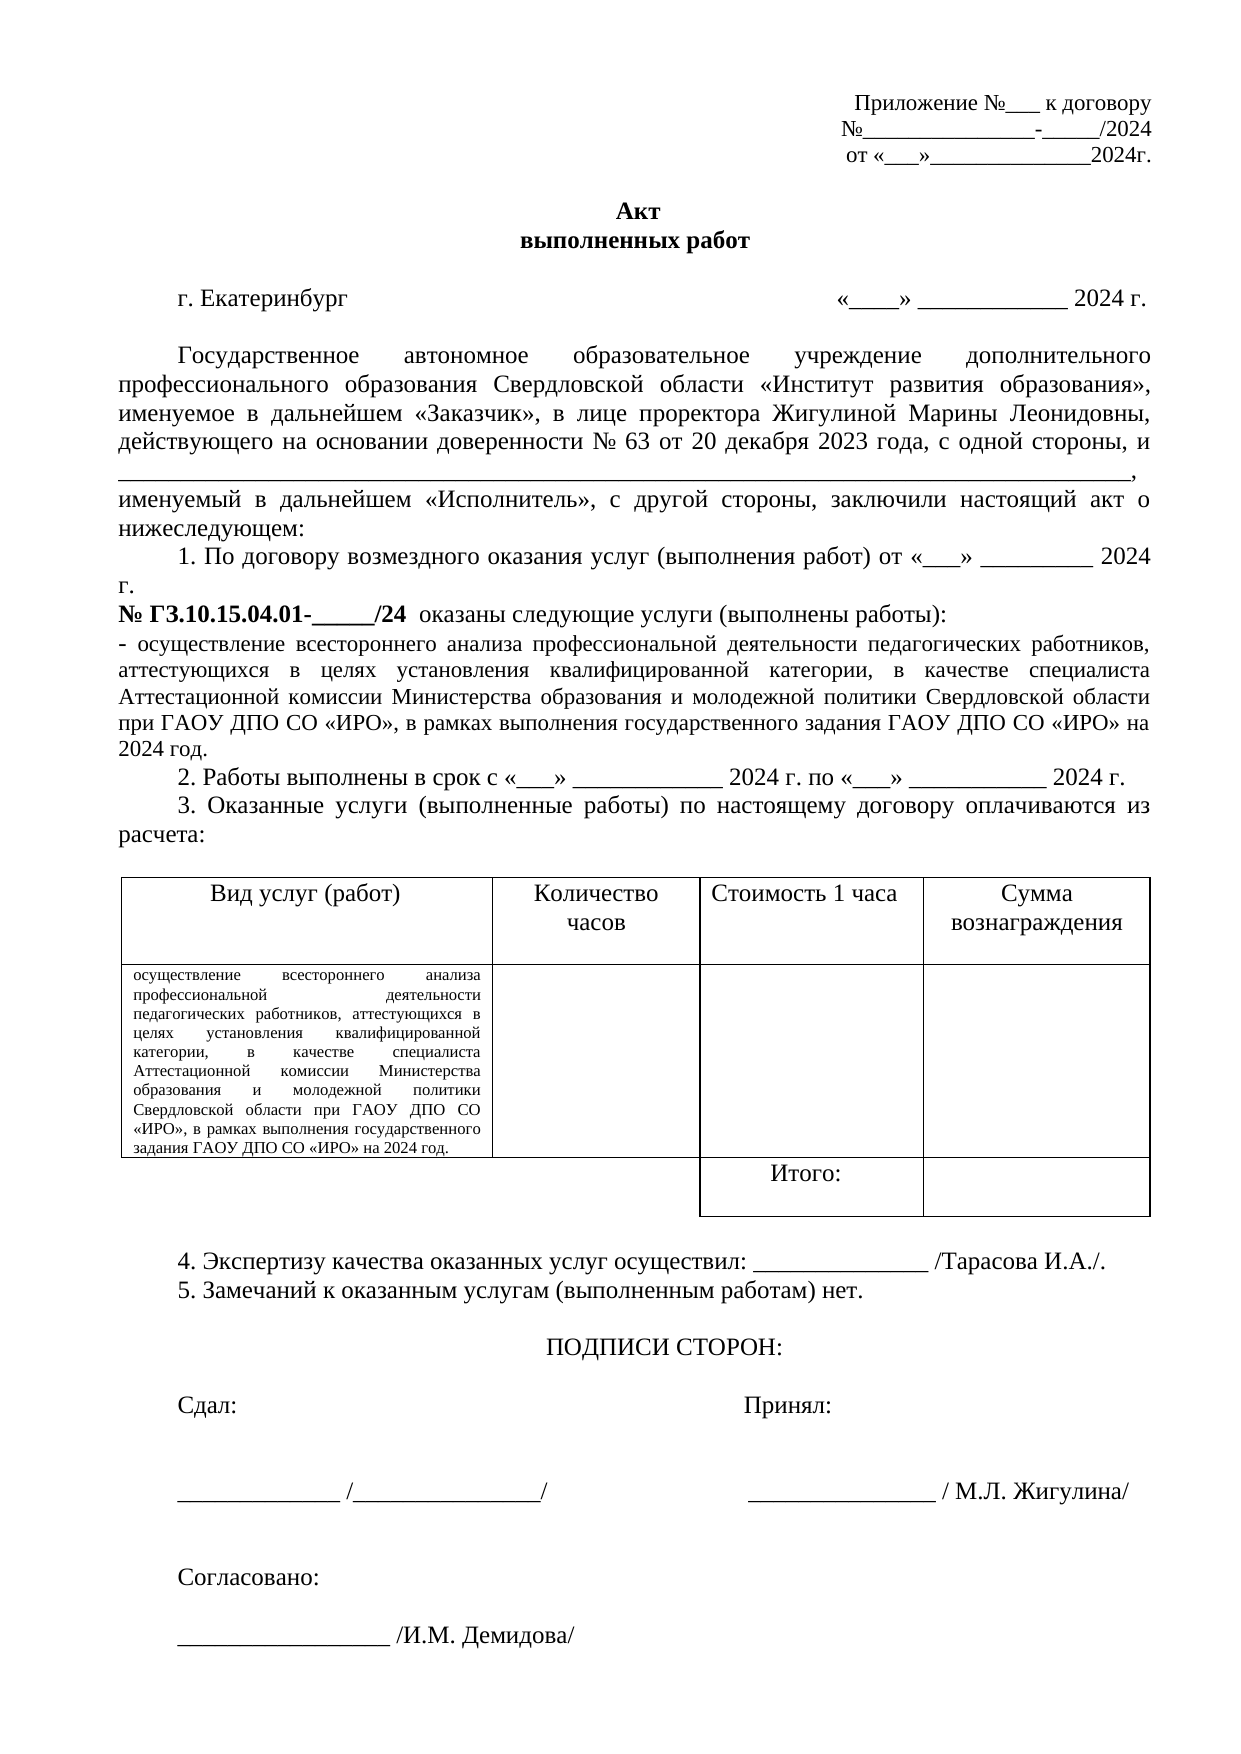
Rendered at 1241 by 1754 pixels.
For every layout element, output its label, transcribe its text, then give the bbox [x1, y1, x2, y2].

text Сдал: Принял: [118, 1390, 1152, 1418]
table_cell [924, 965, 1149, 1157]
text от «___»______________2024г. [118, 141, 1152, 168]
text г. Екатеринбург «____» ____________ 2024 г. [118, 283, 1152, 311]
text выполненных работ [118, 225, 1152, 254]
table_header Вид услуг (работ) [122, 878, 492, 964]
table_cell [924, 1158, 1149, 1216]
text № ГЗ.10.15.04.01-_____/24 оказаны следующие услуги (выполнены работы): [118, 599, 1152, 628]
text 2. Работы выполнены в срок с «___» ____________ 2024 г. по «___» ___________ 2024 г. [118, 762, 1152, 791]
text 5. Замечаний к оказанным услугам (выполненным работам) нет. [118, 1275, 1152, 1303]
text _________________ /И.М. Демидова/ [118, 1620, 1152, 1648]
text 3. Оказанные услуги (выполненные работы) по настоящему договору оплачиваются из расчета: [118, 791, 1152, 848]
table_header Стоимость 1 часа [701, 878, 923, 964]
table_cell [701, 965, 923, 1157]
text Приложение №___ к договору [118, 89, 1152, 115]
text Государственное автономное образовательное учреждение дополнительного профессионального образования Свердловской области «Институт развития образования», именуемое в дальнейшем «Заказчик», в лице проректора Жигулиной Марины Леонидовны, действующего на основании доверенности № 63 от 20 декабря 2023 года, с одной стороны, и _________________________________________________________________________________, именуемый в дальнейшем «Исполнитель», с другой стороны, заключили настоящий акт о нижеследующем: [118, 340, 1152, 541]
text 4. Экспертизу качества оказанных услуг осуществил: ______________ /Тарасова И.А./. [118, 1246, 1152, 1275]
text 1. По договору возмездного оказания услуг (выполнения работ) от «___» _________ 2024 г. [118, 541, 1152, 599]
table_header Количество часов [493, 878, 699, 964]
text Акт [118, 196, 1152, 225]
table_cell осуществление всестороннего анализа профессиональной деятельности педагогических работников, аттестующихся в целях установления квалифицированной категории, в качестве специалиста Аттестационной комиссии Министерства образования и молодежной политики Свердловской области при ГАОУ ДПО СО «ИРО», в рамках выполнения государственного задания ГАОУ ДПО СО «ИРО» на 2024 год. [122, 965, 492, 1157]
text №_______________-_____/2024 [118, 115, 1152, 141]
text _____________ /_______________/ _______________ / М.Л. Жигулина/ [118, 1476, 1152, 1505]
text ПОДПИСИ СТОРОН: [118, 1332, 1152, 1361]
text Согласовано: [118, 1562, 1152, 1591]
table_cell [493, 965, 699, 1157]
text - осуществление всестороннего анализа профессиональной деятельности педагогических работников, аттестующихся в целях установления квалифицированной категории, в качестве специалиста Аттестационной комиссии Министерства образования и молодежной политики Свердловской области при ГАОУ ДПО СО «ИРО», в рамках выполнения государственного задания ГАОУ ДПО СО «ИРО» на 2024 год. [118, 628, 1152, 762]
table_cell Итого: [701, 1158, 923, 1216]
table_header Сумма вознаграждения [924, 878, 1149, 964]
